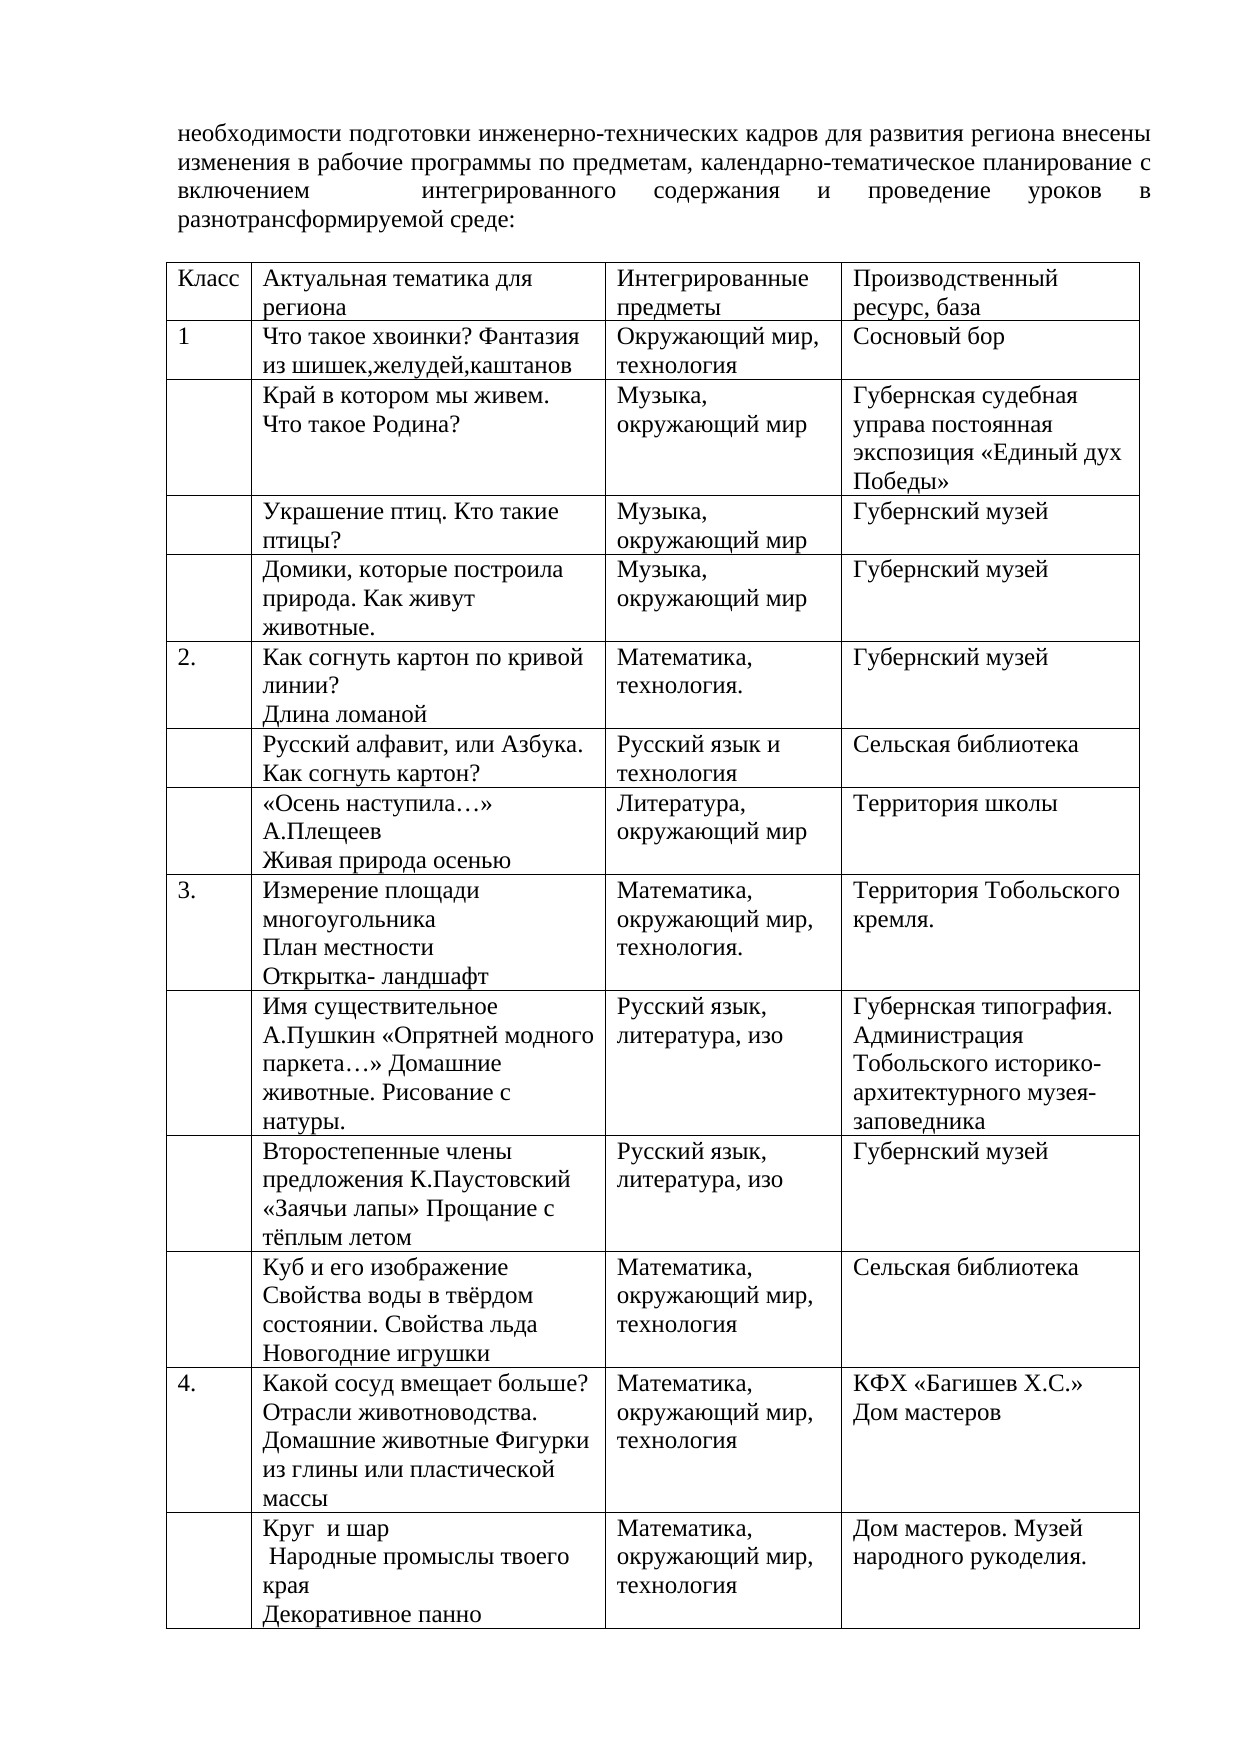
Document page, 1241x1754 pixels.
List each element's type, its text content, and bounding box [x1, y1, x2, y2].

table_cell 3. [167, 875, 251, 990]
table_cell Математика, окружающий мир, технология [606, 1368, 841, 1512]
table_cell Окружающий мир, технология [606, 321, 841, 379]
table_cell Губернский музей [842, 555, 1139, 641]
table_cell [167, 991, 251, 1135]
table_cell [167, 380, 251, 495]
table_cell Сельская библиотека [842, 1252, 1139, 1367]
table_cell Куб и его изображение Свойства воды в твёрдом состоянии. Свойства льда Новогодние игрушки [252, 1252, 605, 1367]
table_cell Губернский музей [842, 496, 1139, 553]
table_cell «Осень наступила…» А.Плещеев Живая природа осенью [252, 788, 605, 874]
table_cell Музыка, окружающий мир [606, 496, 841, 553]
table_cell Губернская судебная управа постоянная экспозиция «Единый дух Победы» [842, 380, 1139, 495]
table_cell Музыка, окружающий мир [606, 555, 841, 641]
table_cell 1 [167, 321, 251, 379]
table_cell Русский алфавит, или Азбука. Как согнуть картон? [252, 729, 605, 787]
table_cell [167, 788, 251, 874]
table_cell [167, 1252, 251, 1367]
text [177, 118, 1152, 233]
table_cell Как согнуть картон по кривой линии? Длина ломаной [252, 642, 605, 728]
table_cell Какой сосуд вмещает больше? Отрасли животноводства. Домашние животные Фигурки из глины или пластической массы [252, 1368, 605, 1512]
table_cell Губернский музей [842, 1136, 1139, 1251]
table_cell Дом мастеров. Музей народного рукоделия. [842, 1513, 1139, 1628]
table_cell Измерение площади многоугольника План местности Открытка- ландшафт [252, 875, 605, 990]
table_cell Имя существительное А.Пушкин «Опрятней модного паркета…» Домашние животные. Рисование с натуры. [252, 991, 605, 1135]
table_cell Второстепенные члены предложения К.Паустовский «Заячьи лапы» Прощание с тёплым летом [252, 1136, 605, 1251]
table_cell 2. [167, 642, 251, 728]
table_cell Русский язык, литература, изо [606, 991, 841, 1135]
table_cell Математика, окружающий мир, технология [606, 1252, 841, 1367]
table_cell 4. [167, 1368, 251, 1512]
table_cell Край в котором мы живем. Что такое Родина? [252, 380, 605, 495]
table_cell Губернский музей [842, 642, 1139, 728]
table_header Производственный ресурс, база [842, 263, 1139, 320]
table_cell Русский язык, литература, изо [606, 1136, 841, 1251]
table_cell Круг и шар Народные промыслы твоего края Декоративное панно [252, 1513, 605, 1628]
table_cell Территория Тобольского кремля. [842, 875, 1139, 990]
table_header Актуальная тематика для региона [252, 263, 605, 320]
table_cell Что такое хвоинки? Фантазия из шишек,желудей,каштанов [252, 321, 605, 379]
table_cell Домики, которые построила природа. Как живут животные. [252, 555, 605, 641]
table_cell [167, 555, 251, 641]
table_cell Русский язык и технология [606, 729, 841, 787]
table_cell КФХ «Багишев Х.С.» Дом мастеров [842, 1368, 1139, 1512]
table_cell Математика, технология. [606, 642, 841, 728]
table_cell Литература, окружающий мир [606, 788, 841, 874]
table_cell [167, 1513, 251, 1628]
table_cell [167, 496, 251, 553]
table_cell [167, 1136, 251, 1251]
table_cell Украшение птиц. Кто такие птицы? [252, 496, 605, 553]
table_header Класс [167, 263, 251, 320]
table_cell Музыка, окружающий мир [606, 380, 841, 495]
table_cell Губернская типография. Администрация Тобольского историко-архитектурного музея-заповедника [842, 991, 1139, 1135]
table_cell Сосновый бор [842, 321, 1139, 379]
table_cell Территория школы [842, 788, 1139, 874]
table_cell [167, 729, 251, 787]
table_header Интегрированные предметы [606, 263, 841, 320]
table_cell Математика, окружающий мир, технология [606, 1513, 841, 1628]
table_cell Математика, окружающий мир, технология. [606, 875, 841, 990]
table_cell Сельская библиотека [842, 729, 1139, 787]
